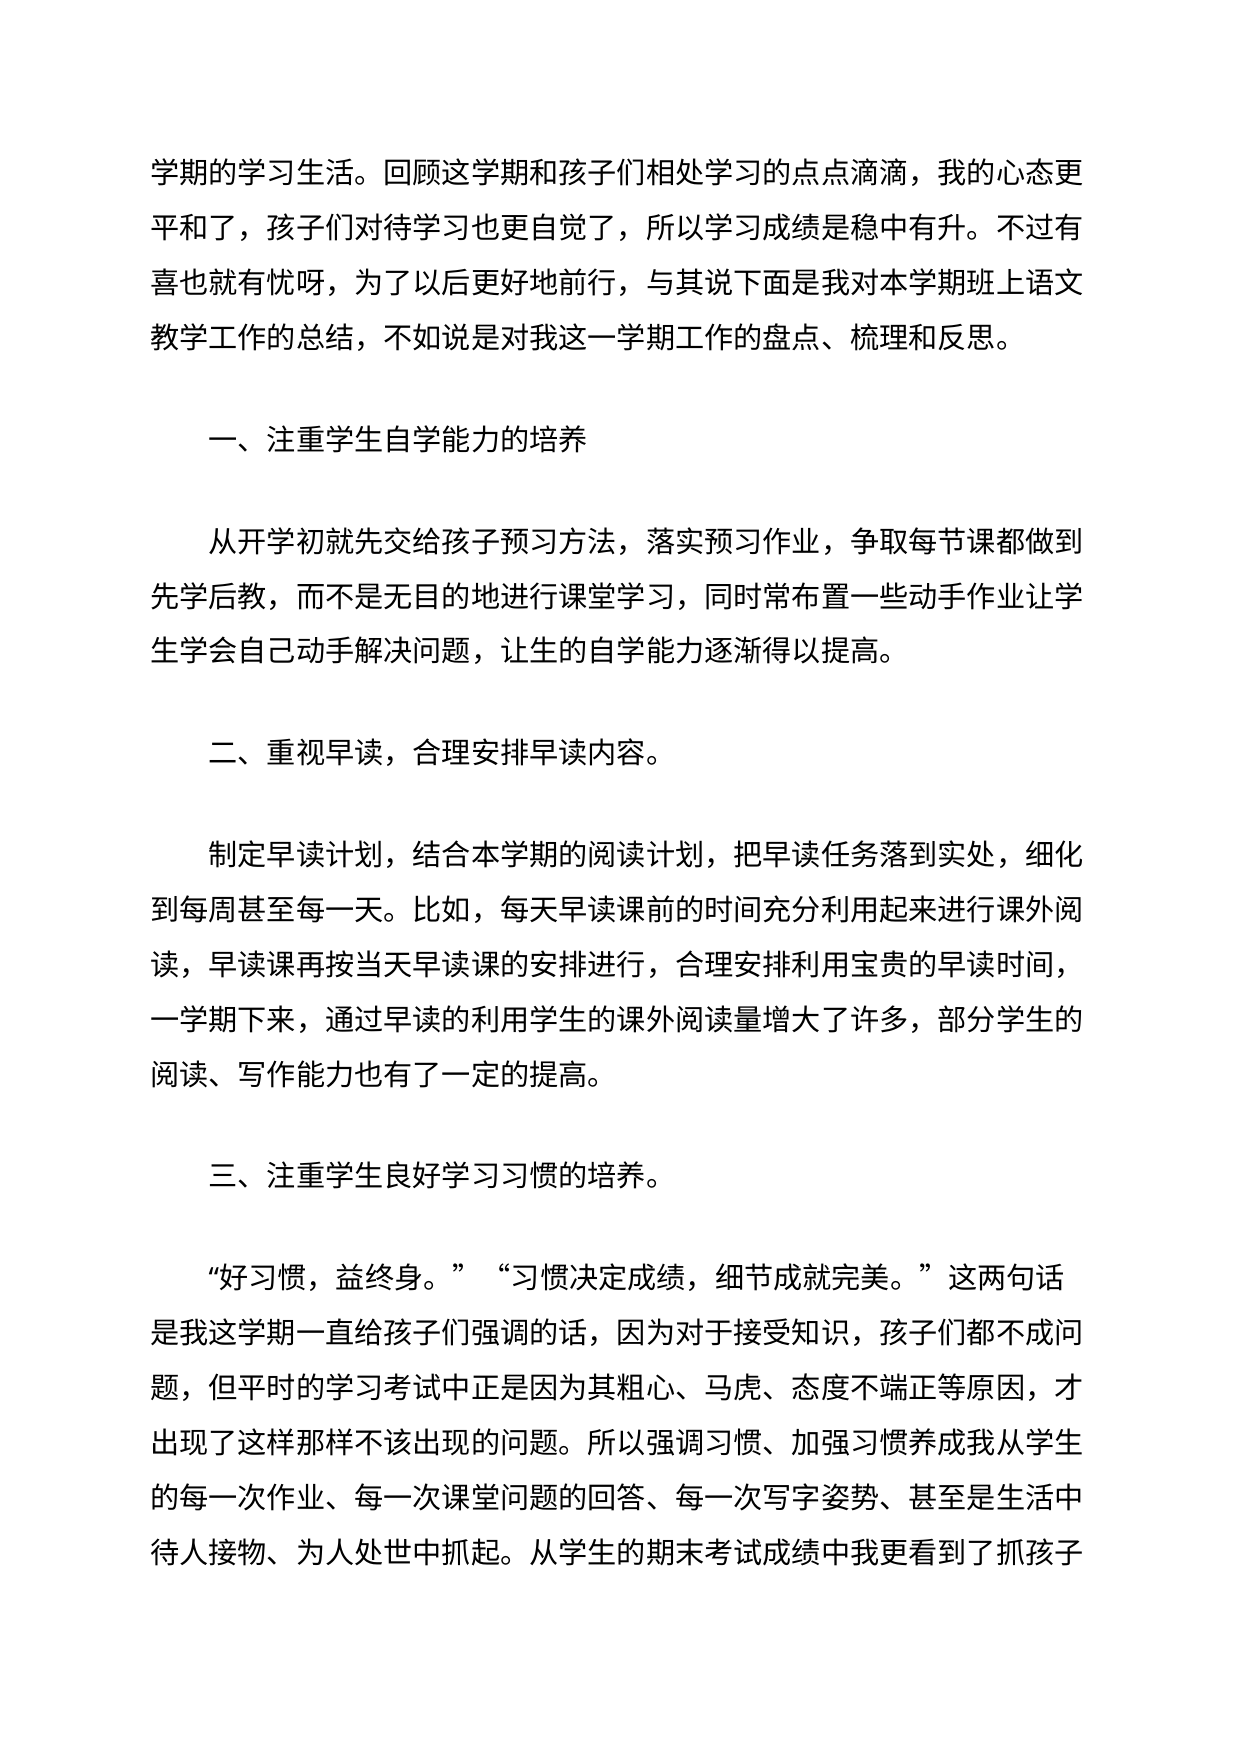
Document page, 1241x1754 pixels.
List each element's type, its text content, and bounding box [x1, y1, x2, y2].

text 从开学初就先交给孩子预习方法，落实预习作业，争取每节课都做到先学后教，而不是无目的地进行课堂学习，同时常布置一些动手作业让学生学会自己动手解决问题，让生的自学能力逐渐得以提高。 [150, 518, 1090, 670]
text 三、注重学生良好学习习惯的培养。 [150, 1153, 1090, 1195]
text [150, 150, 1090, 357]
text 二、重视早读，合理安排早读内容。 [150, 730, 1090, 772]
text 制定早读计划，结合本学期的阅读计划，把早读任务落到实处，细化到每周甚至每一天。比如，每天早读课前的时间充分利用起来进行课外阅读，早读课再按当天早读课的安排进行，合理安排利用宝贵的早读时间，一学期下来，通过早读的利用学生的课外阅读量增大了许多，部分学生的阅读、写作能力也有了一定的提高。 [150, 832, 1090, 1093]
text 一、注重学生自学能力的培养 [150, 416, 1090, 459]
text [150, 1255, 1090, 1572]
